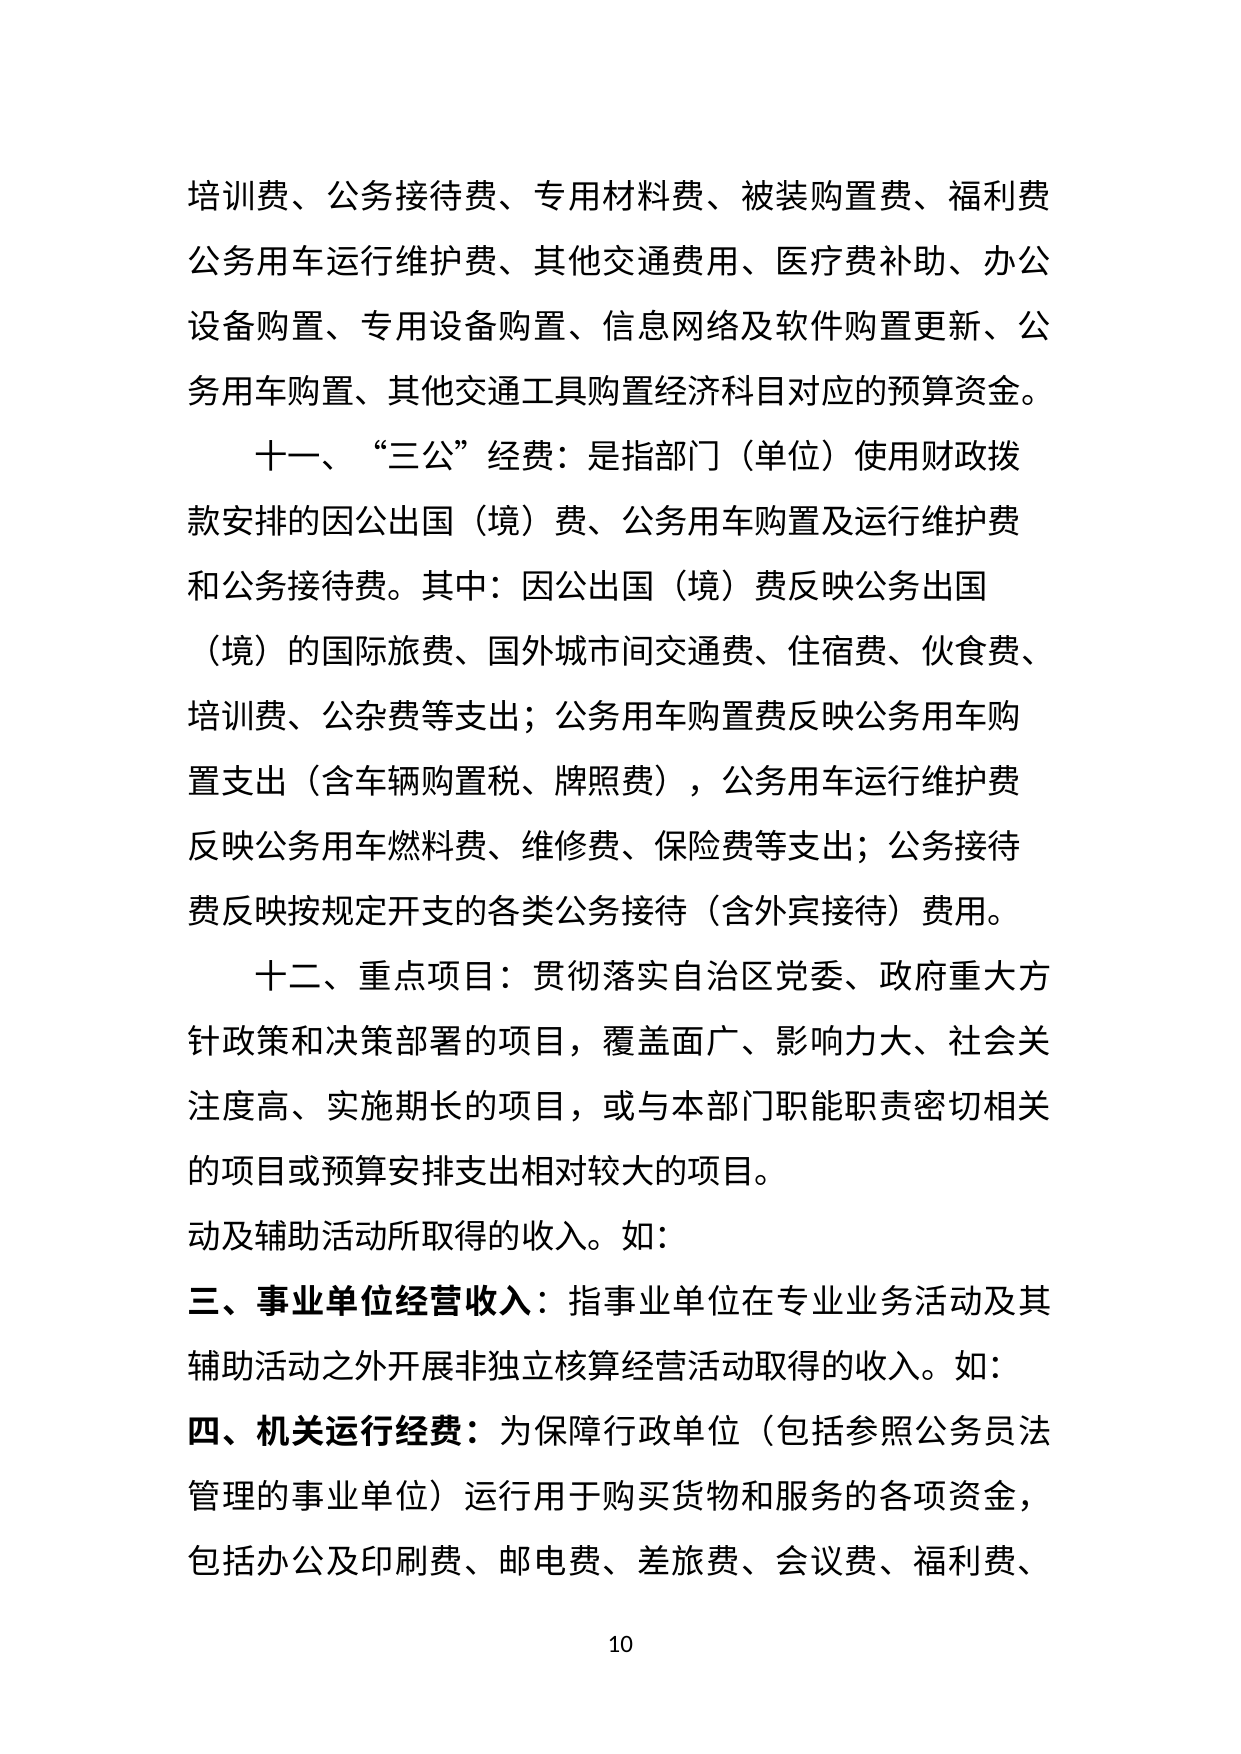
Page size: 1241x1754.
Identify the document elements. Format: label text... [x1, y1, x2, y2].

text 十一、“三公”经费：是指部门（单位）使用财政拨款安排的因公出国（境）费、公务用车购置及运行维护费和公务接待费。其中：因公出国（境）费反映公务出国（境）的国际旅费、国外城市间交通费、住宿费、伙食费、培训费、公杂费等支出；公务用车购置费反映公务用车购置支出（含车辆购置税、牌照费），公务用车运行维护费反映公务用车燃料费、维修费、保险费等支出；公务接待费反映按规定开支的各类公务接待（含外宾接待）费用。 [187, 422, 1053, 942]
text 动及辅助活动所取得的收入。如： [187, 1202, 1053, 1267]
text 十二、重点项目：贯彻落实自治区党委、政府重大方针政策和决策部署的项目，覆盖面广、影响力大、社会关注度高、实施期长的项目，或与本部门职能职责密切相关的项目或预算安排支出相对较大的项目。 [187, 942, 1053, 1202]
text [187, 162, 1053, 422]
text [187, 1397, 1053, 1592]
text 三、事业单位经营收入：指事业单位在专业业务活动及其辅助活动之外开展非独立核算经营活动取得的收入。如： [187, 1267, 1053, 1397]
